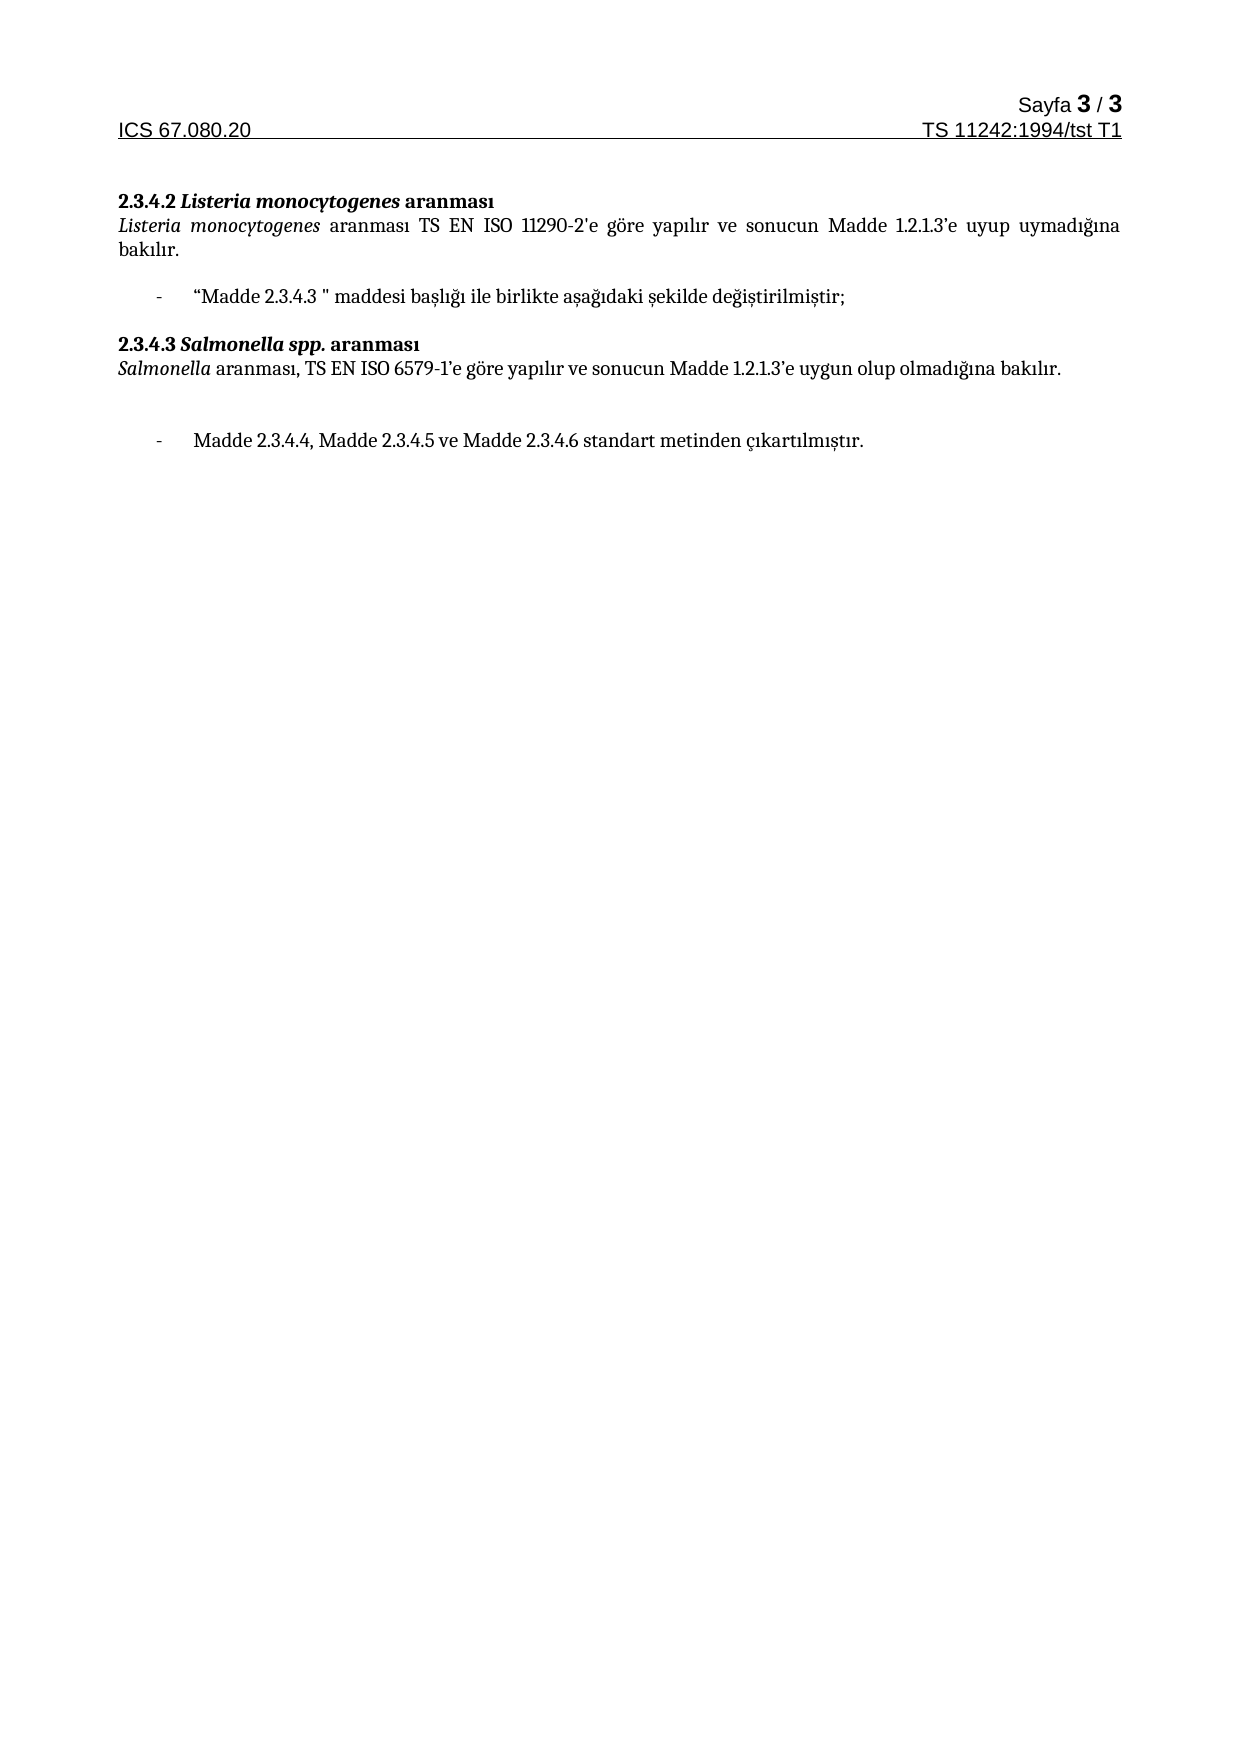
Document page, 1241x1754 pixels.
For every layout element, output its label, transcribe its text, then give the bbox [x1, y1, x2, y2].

text Listeria monocytogenes aranması TS EN ISO 11290-2'e göre yapılır ve sonucun Madde 1.2.1.3’e uyup uymadığına bakılır. [118, 213, 1122, 261]
list “Madde 2.3.4.3 " maddesi başlığı ile birlikte aşağıdaki şekilde değiştirilmiştir; [156, 285, 1122, 309]
list Madde 2.3.4.4, Madde 2.3.4.5 ve Madde 2.3.4.6 standart metinden çıkartılmıştır. [156, 429, 1122, 453]
text 2.3.4.3 Salmonella spp. aranması [118, 333, 1122, 357]
subtitle 2.3.4.2 Listeria monocytogenes aranması [118, 189, 1122, 213]
text Salmonella aranması, TS EN ISO 6579-1’e göre yapılır ve sonucun Madde 1.2.1.3’e uygun olup olmadığına bakılır. [118, 357, 1122, 381]
